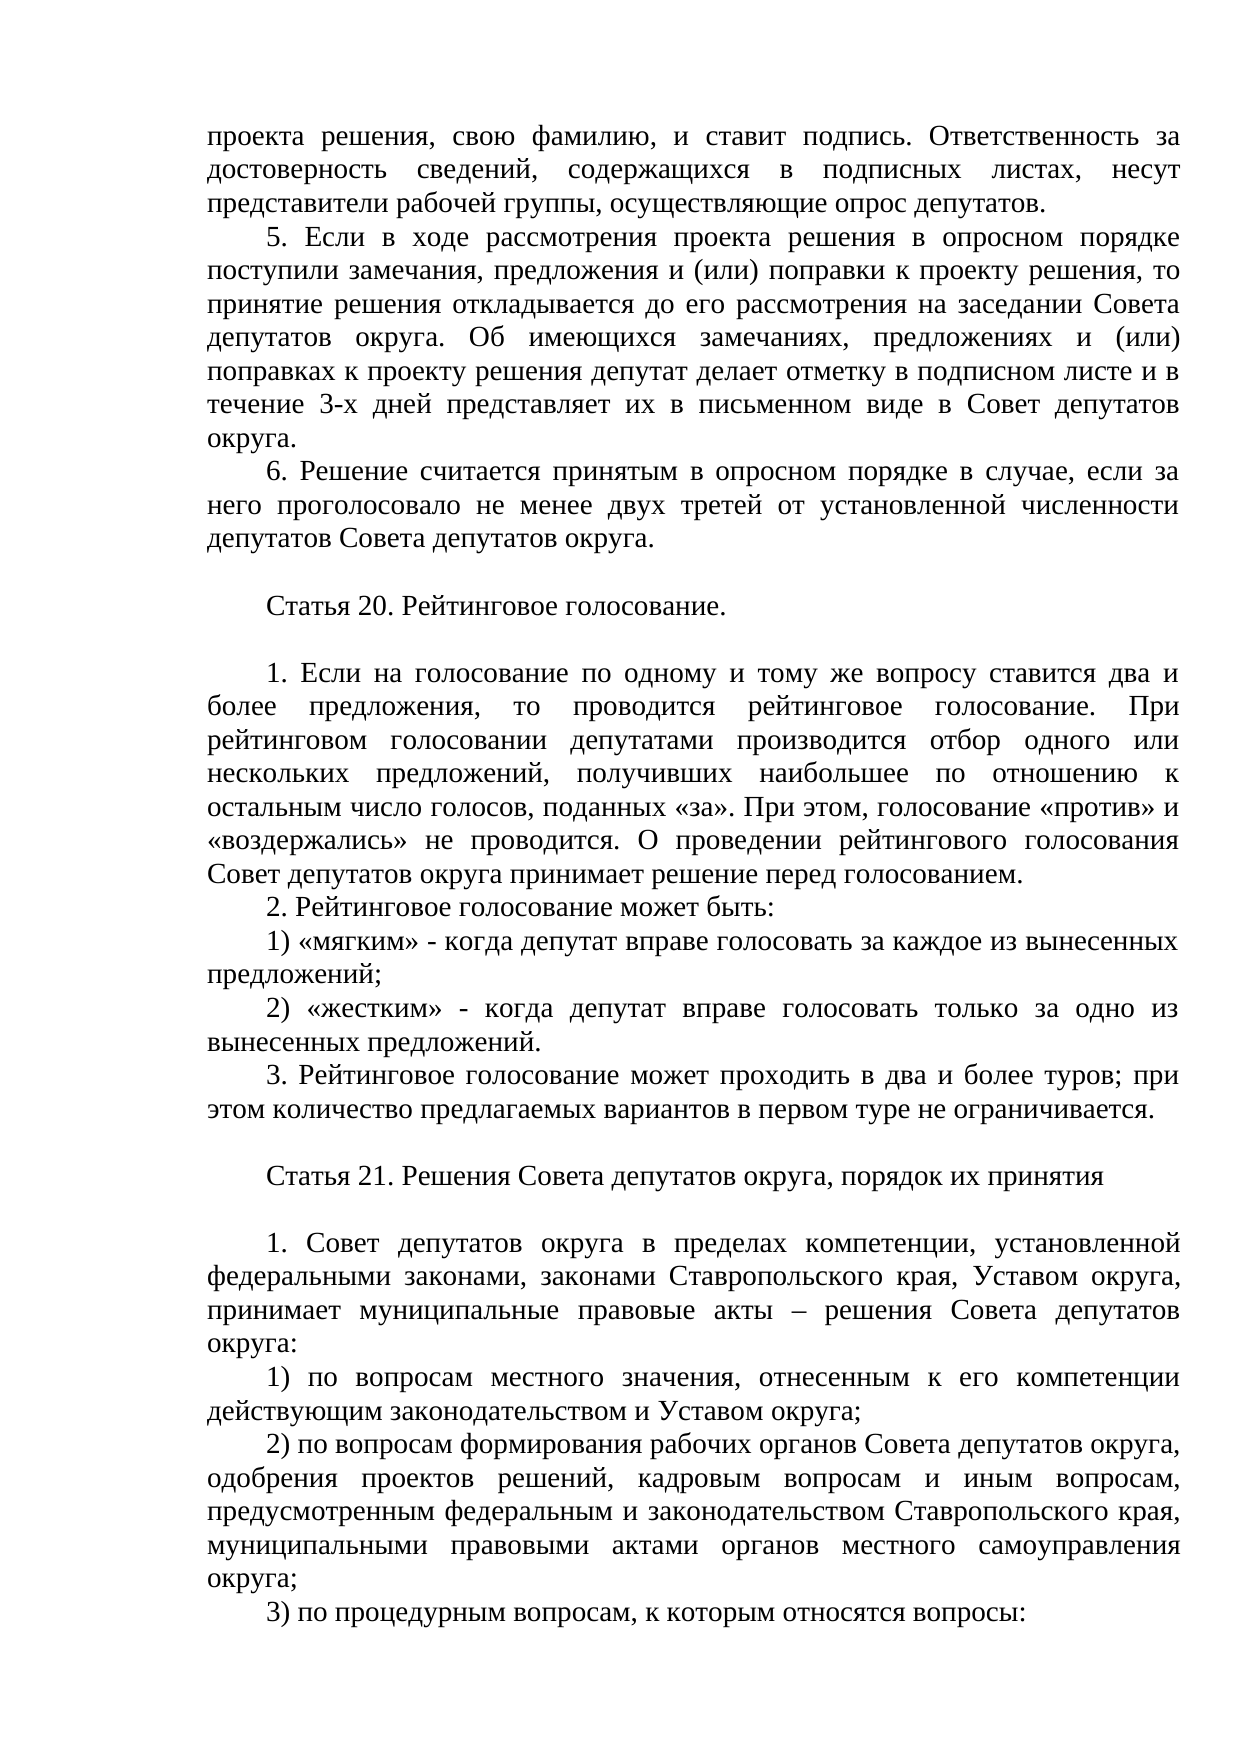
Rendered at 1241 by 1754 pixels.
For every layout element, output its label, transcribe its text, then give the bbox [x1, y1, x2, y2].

text Статья 21. Решения Совета депутатов округа, порядок их принятия [207, 1158, 1181, 1191]
text 1) «мягким» - когда депутат вправе голосовать за каждое из вынесенных предложений; [207, 923, 1180, 990]
text Статья 20. Рейтинговое голосование. [207, 588, 1180, 621]
text 3. Рейтинговое голосование может проходить в два и более туров; при этом количество предлагаемых вариантов в первом туре не ограничивается. [207, 1057, 1180, 1124]
text 6. Решение считается принятым в опросном порядке в случае, если за него проголосовало не менее двух третей от установленной численности депутатов Совета депутатов округа. [207, 453, 1180, 554]
text 2. Рейтинговое голосование может быть: [207, 889, 1180, 923]
text 1. Совет депутатов округа в пределах компетенции, установленной федеральными законами, законами Ставропольского края, Уставом округа, принимает муниципальные правовые акты – решения Совета депутатов округа: [207, 1225, 1181, 1359]
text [207, 118, 1181, 219]
text 2) по вопросам формирования рабочих органов Совета депутатов округа, одобрения проектов решений, кадровым вопросам и иным вопросам, предусмотренным федеральным и законодательством Ставропольского края, муниципальными правовыми актами органов местного самоуправления округа; [207, 1426, 1181, 1594]
text 1. Если на голосование по одному и тому же вопросу ставится два и более предложения, то проводится рейтинговое голосование. При рейтинговом голосовании депутатами производится отбор одного или нескольких предложений, получивших наибольшее по отношению к остальным число голосов, поданных «за». При этом, голосование «против» и «воздержались» не проводится. О проведении рейтингового голосования Совет депутатов округа принимает решение перед голосованием. [207, 655, 1180, 889]
text 1) по вопросам местного значения, отнесенным к его компетенции действующим законодательством и Уставом округа; [207, 1359, 1181, 1426]
text 3) по процедурным вопросам, к которым относятся вопросы: [207, 1594, 1181, 1627]
text 5. Если в ходе рассмотрения проекта решения в опросном порядке поступили замечания, предложения и (или) поправки к проекту решения, то принятие решения откладывается до его рассмотрения на заседании Совета депутатов округа. Об имеющихся замечаниях, предложениях и (или) поправках к проекту решения депутат делает отметку в подписном листе и в течение 3-х дней представляет их в письменном виде в Совет депутатов округа. [207, 219, 1181, 453]
text 2) «жестким» - когда депутат вправе голосовать только за одно из вынесенных предложений. [207, 990, 1180, 1057]
